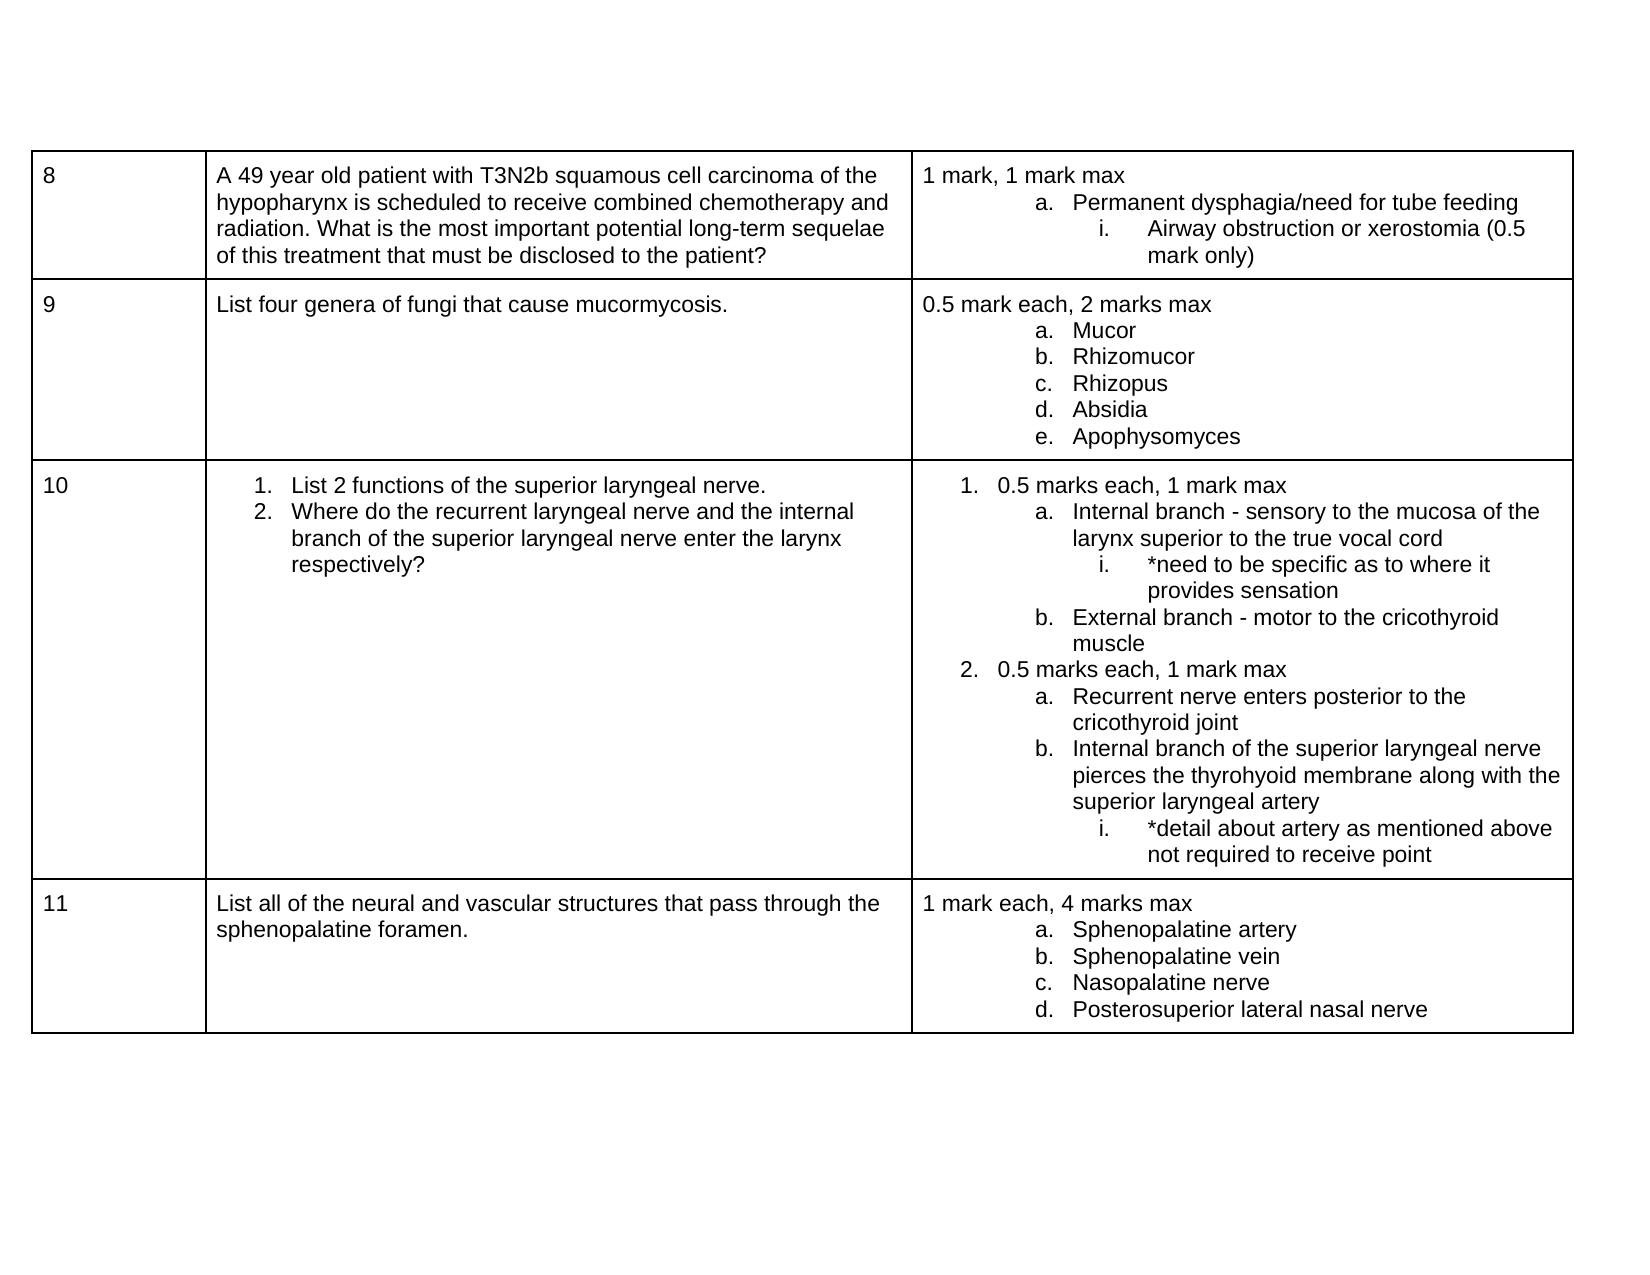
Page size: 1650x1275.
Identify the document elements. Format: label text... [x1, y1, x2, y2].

table_cell 10 [33, 461, 205, 878]
table_cell 0.5 mark each, 2 marks max Mucor Rhizomucor Rhizopus Absidia Apophysomyces [913, 280, 1572, 459]
table_cell List four genera of fungi that cause mucormycosis. [207, 280, 911, 459]
table_cell 11 [33, 880, 205, 1032]
table_cell List all of the neural and vascular structures that pass through the sphenopalatine foramen. [207, 880, 911, 1032]
table_cell 1 mark, 1 mark max Permanent dysphagia/need for tube feeding Airway obstruction or xerostomia (0.5 mark only) [913, 152, 1572, 278]
table_cell 9 [33, 280, 205, 459]
table_cell List 2 functions of the superior laryngeal nerve. Where do the recurrent laryngeal nerve and the internal branch of the superior laryngeal nerve enter the larynx respectively? [207, 461, 911, 878]
table_cell 0.5 marks each, 1 mark max Internal branch - sensory to the mucosa of the larynx superior to the true vocal cord *need to be specific as to where it provides sensation External branch - motor to the cricothyroid muscle 0.5 marks each, 1 mark max Recurrent nerve enters posterior to the cricothyroid joint Internal branch of the superior laryngeal nerve pierces the thyrohyoid membrane along with the superior laryngeal artery *detail about artery as mentioned above not required to receive point [913, 461, 1572, 878]
table_cell 1 mark each, 4 marks max Sphenopalatine artery Sphenopalatine vein Nasopalatine nerve Posterosuperior lateral nasal nerve [913, 880, 1572, 1032]
table_cell A 49 year old patient with T3N2b squamous cell carcinoma of the hypopharynx is scheduled to receive combined chemotherapy and radiation. What is the most important potential long-term sequelae of this treatment that must be disclosed to the patient? [207, 152, 911, 278]
table_cell 8 [33, 152, 205, 278]
